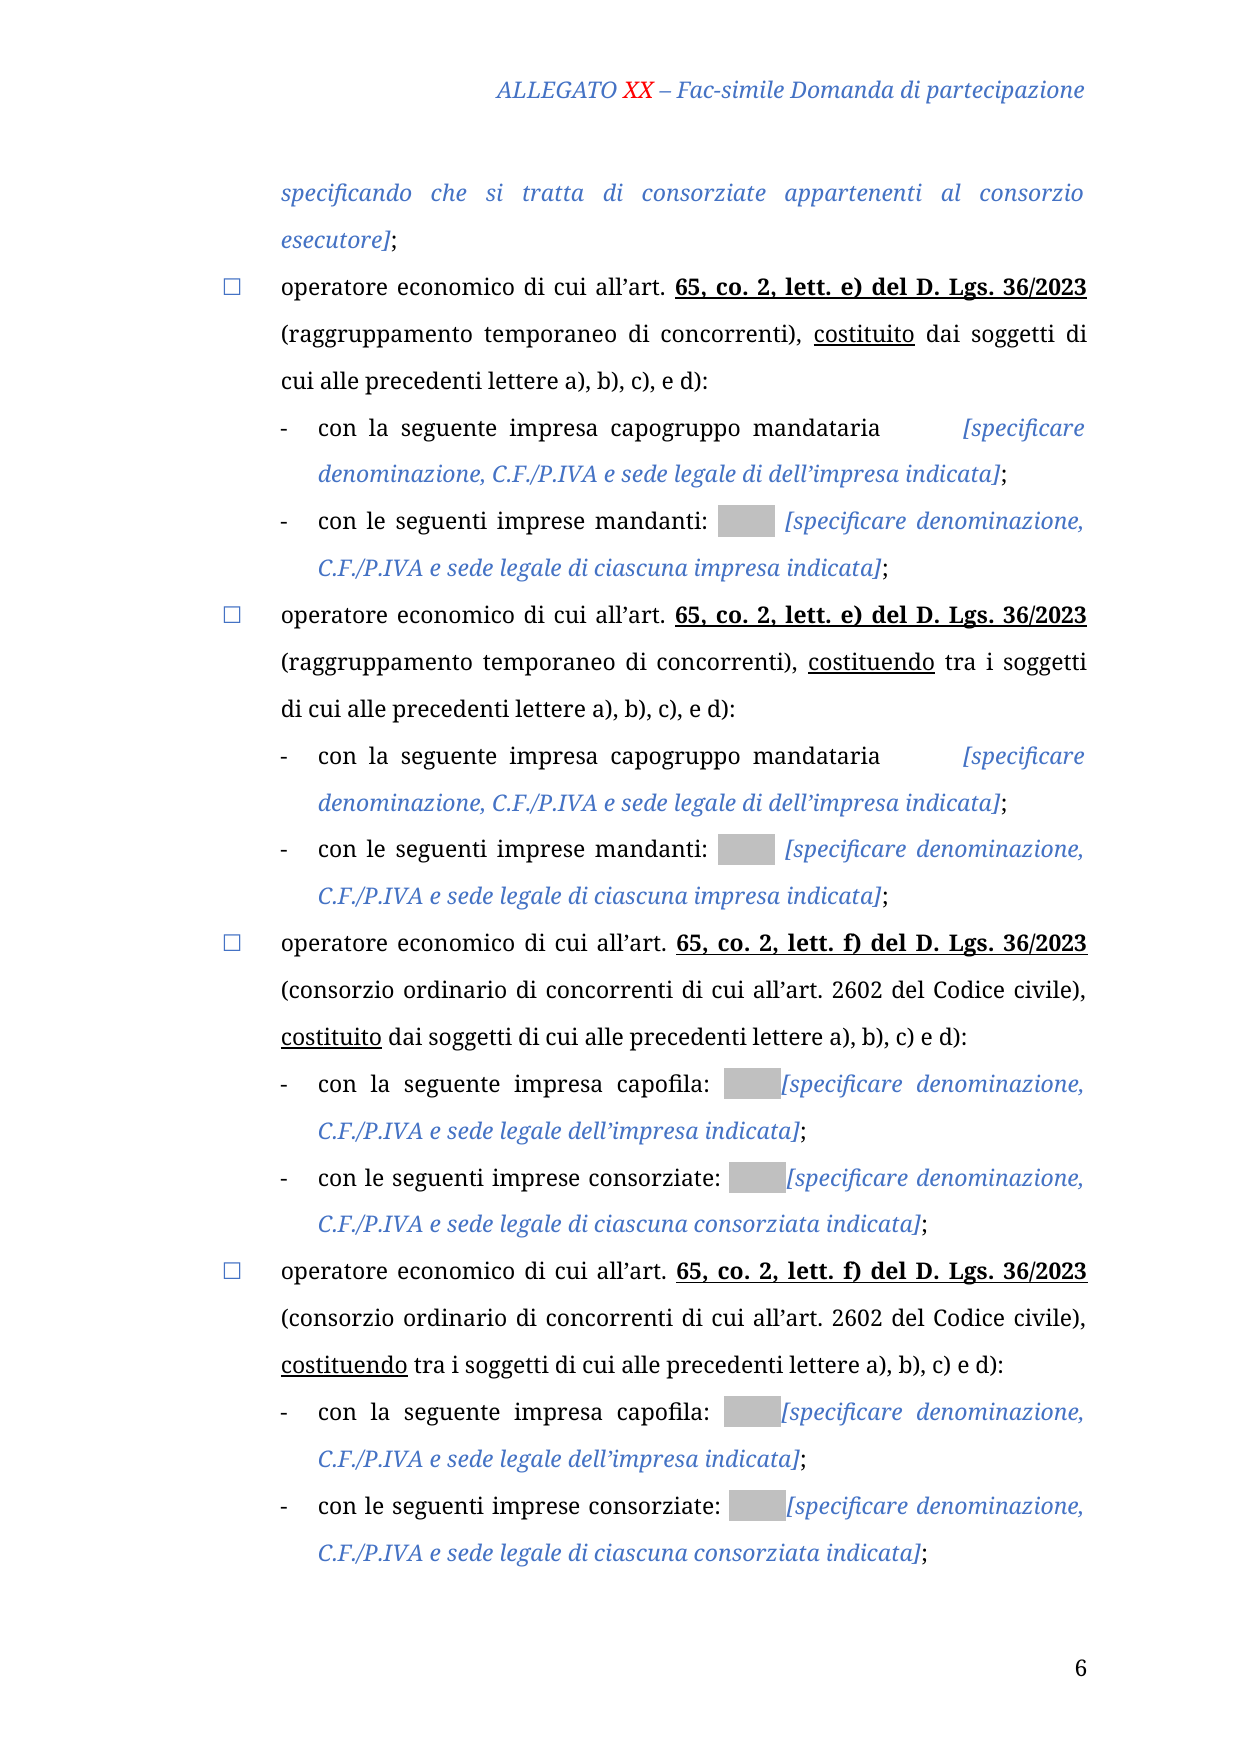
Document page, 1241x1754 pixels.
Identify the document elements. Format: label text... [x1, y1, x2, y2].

list con le seguenti imprese mandanti: [specificare denominazione, C.F./P.IVA e sede legale di ciascuna impresa indicata]; [280, 505, 1087, 583]
text operatore economico di cui all’art. 65, co. 2, lett. e) del D. Lgs. 36/2023 (raggruppamento temporaneo di concorrenti), costituendo tra i soggetti di cui alle precedenti lettere a), b), c), e d): [222, 599, 1087, 724]
text operatore economico di cui all’art. 65, co. 2, lett. f) del D. Lgs. 36/2023 (consorzio ordinario di concorrenti di cui all’art. 2602 del Codice civile), costituendo tra i soggetti di cui alle precedenti lettere a), b), c) e d): [222, 1255, 1087, 1380]
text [222, 177, 1087, 255]
text operatore economico di cui all’art. 65, co. 2, lett. e) del D. Lgs. 36/2023 (raggruppamento temporaneo di concorrenti), costituito dai soggetti di cui alle precedenti lettere a), b), c), e d): [222, 271, 1087, 396]
list con la seguente impresa capofila: [specificare denominazione, C.F./P.IVA e sede legale dell’impresa indicata]; [280, 1396, 1087, 1474]
text operatore economico di cui all’art. 65, co. 2, lett. f) del D. Lgs. 36/2023 (consorzio ordinario di concorrenti di cui all’art. 2602 del Codice civile), costituito dai soggetti di cui alle precedenti lettere a), b), c) e d): [222, 927, 1087, 1052]
list con la seguente impresa capofila: [specificare denominazione, C.F./P.IVA e sede legale dell’impresa indicata]; [280, 1068, 1087, 1146]
list con le seguenti imprese consorziate: [specificare denominazione, C.F./P.IVA e sede legale di ciascuna consorziata indicata]; [280, 1490, 1087, 1568]
list con la seguente impresa capogruppo mandataria [specificare denominazione, C.F./P.IVA e sede legale di dell’impresa indicata]; [280, 740, 1087, 818]
list con la seguente impresa capogruppo mandataria [specificare denominazione, C.F./P.IVA e sede legale di dell’impresa indicata]; [280, 412, 1087, 490]
list con le seguenti imprese mandanti: [specificare denominazione, C.F./P.IVA e sede legale di ciascuna impresa indicata]; [280, 833, 1087, 912]
list con le seguenti imprese consorziate: [specificare denominazione, C.F./P.IVA e sede legale di ciascuna consorziata indicata]; [280, 1162, 1087, 1240]
